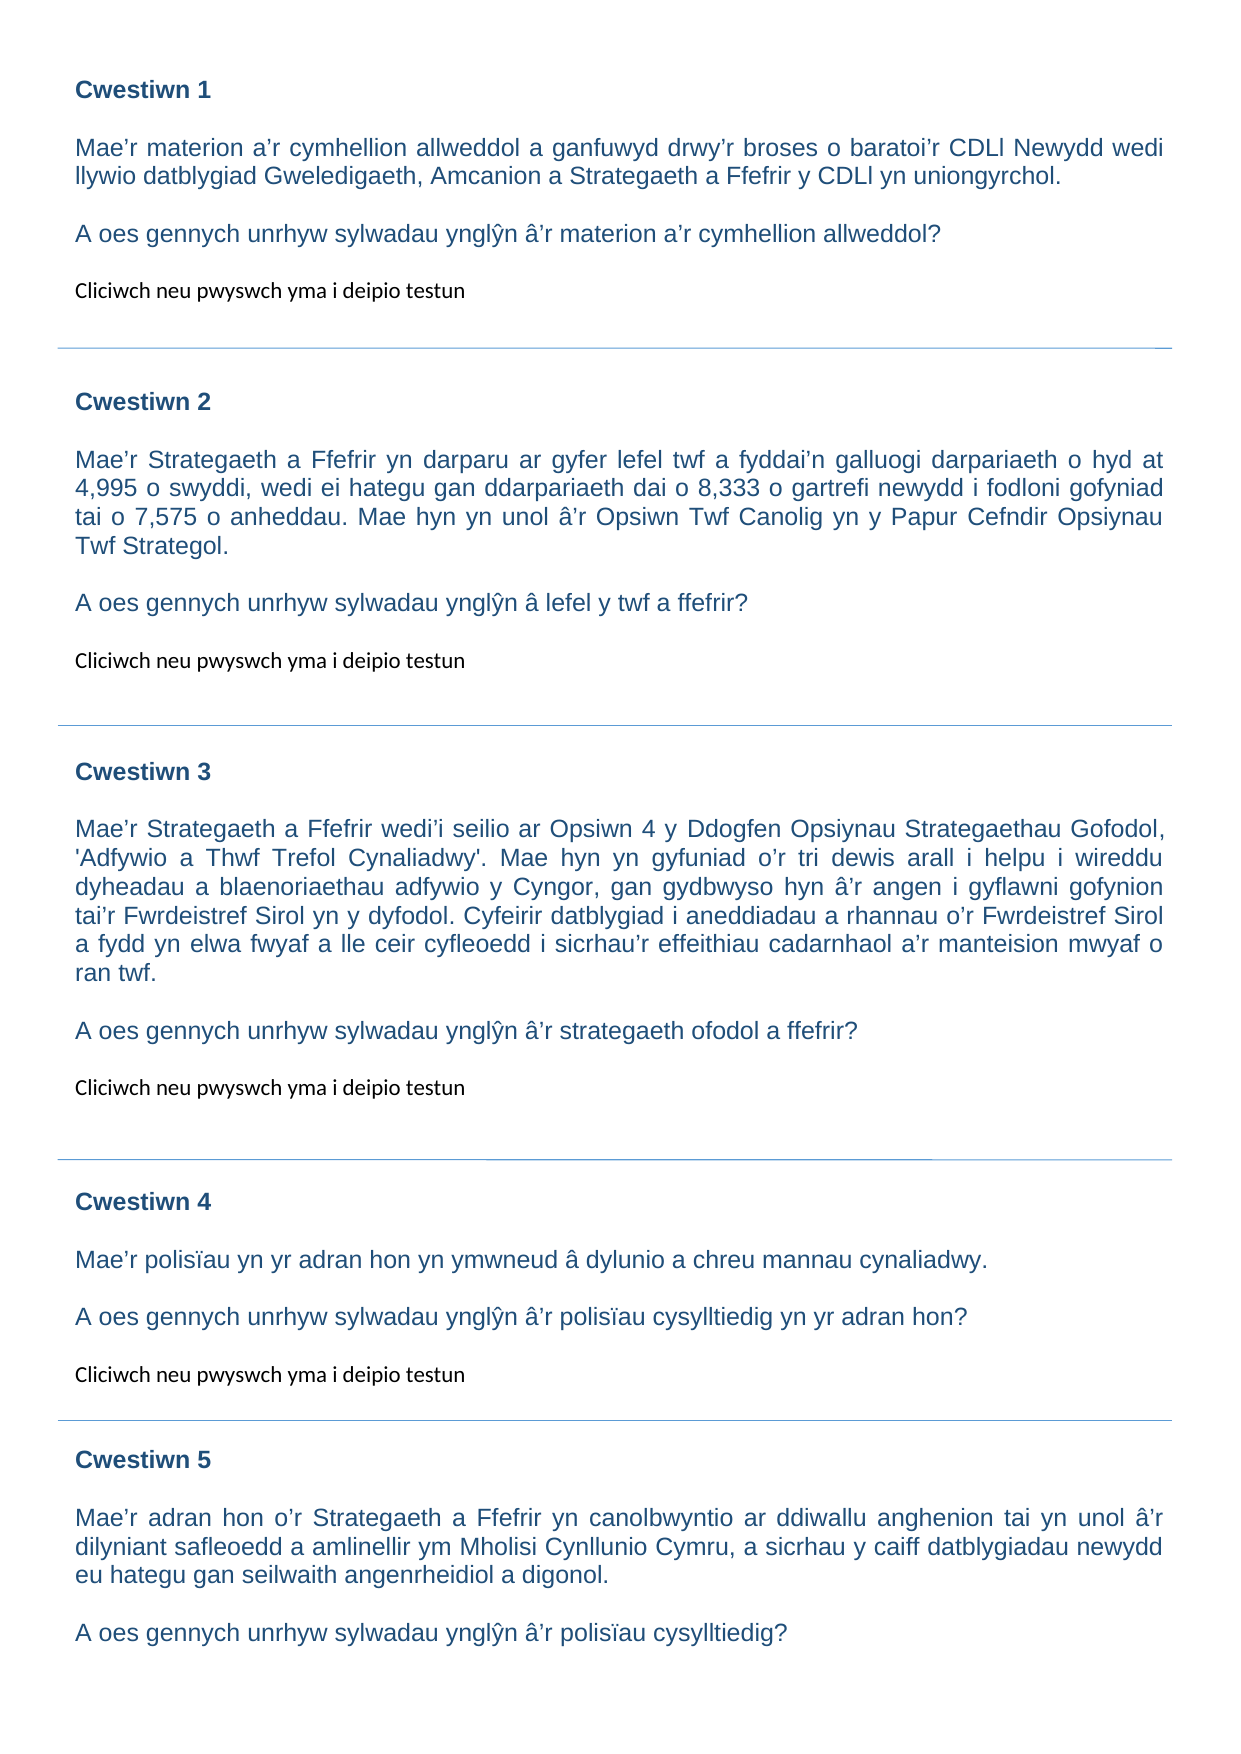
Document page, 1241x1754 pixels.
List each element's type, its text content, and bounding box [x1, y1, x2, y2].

text Mae’r Strategaeth a Ffefrir yn darparu ar gyfer lefel twf a fyddai’n galluogi darpariaeth o hyd at 4,995 o swyddi, wedi ei hategu gan ddarpariaeth dai o 8,333 o gartrefi newydd i fodloni gofyniad tai o 7,575 o anheddau. Mae hyn yn unol â’r Opsiwn Twf Canolig yn y Papur Cefndir Opsiynau Twf Strategol. [75, 445, 1165, 560]
text A oes gennych unrhyw sylwadau ynglŷn â’r polisïau cysylltiedig yn yr adran hon? [75, 1302, 1165, 1331]
text Cwestiwn 1 [75, 75, 1165, 104]
text A oes gennych unrhyw sylwadau ynglŷn â lefel y twf a ffefrir? [75, 588, 1165, 617]
text Mae’r Strategaeth a Ffefrir wedi’i seilio ar Opsiwn 4 y Ddogfen Opsiynau Strategaethau Gofodol, 'Adfywio a Thwf Trefol Cynaliadwy'. Mae hyn yn gyfuniad o’r tri dewis arall i helpu i wireddu dyheadau a blaenoriaethau adfywio y Cyngor, gan gydbwyso hyn â’r angen i gyflawni gofynion tai’r Fwrdeistref Sirol yn y dyfodol. Cyfeirir datblygiad i aneddiadau a rhannau o’r Fwrdeistref Sirol a fydd yn elwa fwyaf a lle ceir cyfleoedd i sicrhau’r effeithiau cadarnhaol a’r manteision mwyaf o ran twf. [75, 814, 1165, 987]
text Mae’r polisïau yn yr adran hon yn ymwneud â dylunio a chreu mannau cynaliadwy. [75, 1245, 1165, 1274]
text A oes gennych unrhyw sylwadau ynglŷn â’r materion a’r cymhellion allweddol? [75, 219, 1165, 247]
text Mae’r materion a’r cymhellion allweddol a ganfuwyd drwy’r broses o baratoi’r CDLl Newydd wedi llywio datblygiad Gweledigaeth, Amcanion a Strategaeth a Ffefrir y CDLl yn uniongyrchol. [75, 132, 1165, 190]
text Cwestiwn 5 [75, 1445, 1165, 1474]
text Cwestiwn 2 [75, 387, 1165, 416]
text A oes gennych unrhyw sylwadau ynglŷn â’r strategaeth ofodol a ffefrir? [75, 1016, 1165, 1044]
text Cwestiwn 4 [75, 1187, 1165, 1216]
text Mae’r adran hon o’r Strategaeth a Ffefrir yn canolbwyntio ar ddiwallu anghenion tai yn unol â’r dilyniant safleoedd a amlinellir ym Mholisi Cynllunio Cymru, a sicrhau y caiff datblygiadau newydd eu hategu gan seilwaith angenrheidiol a digonol. [75, 1503, 1165, 1589]
text A oes gennych unrhyw sylwadau ynglŷn â’r polisïau cysylltiedig? [75, 1618, 1165, 1647]
text Cwestiwn 3 [75, 757, 1165, 786]
